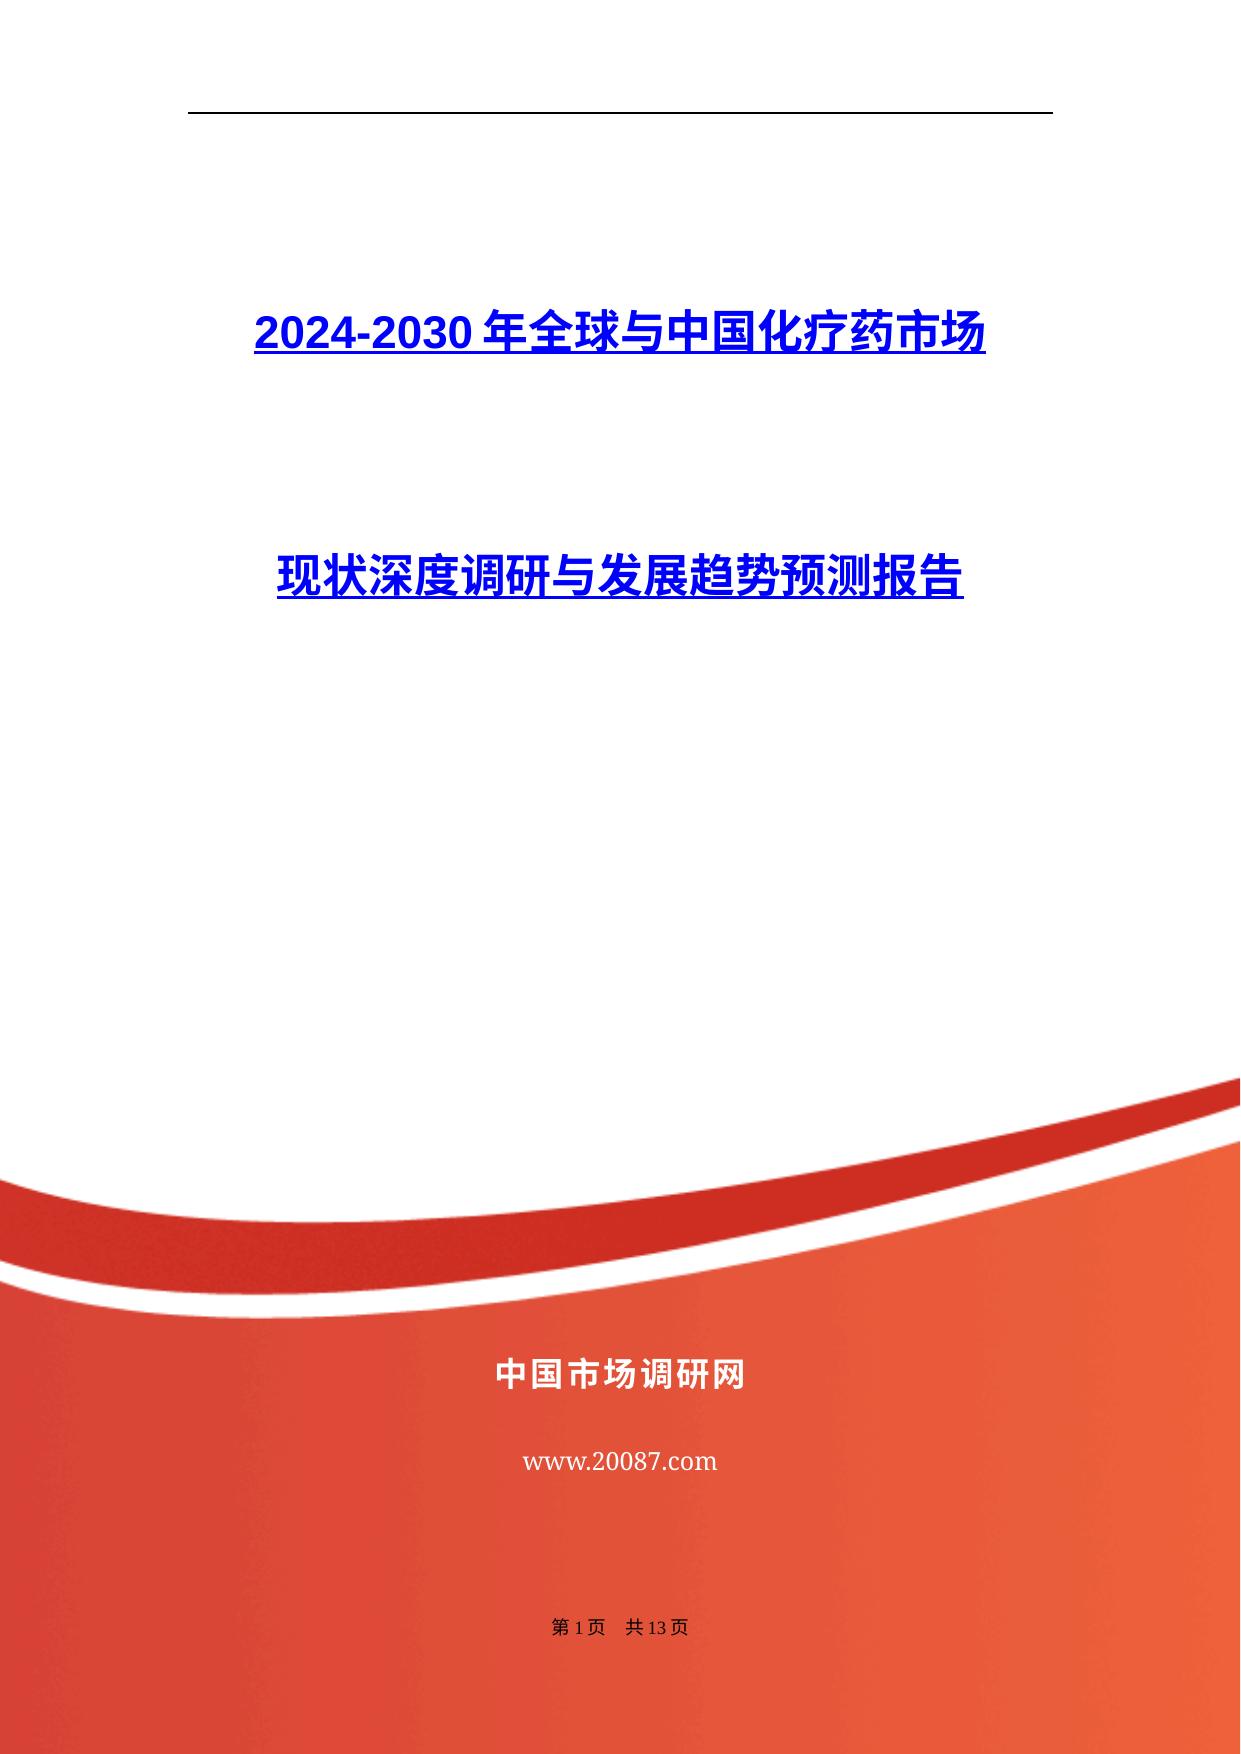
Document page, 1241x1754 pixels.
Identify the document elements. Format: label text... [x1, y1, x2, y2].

table_header 2024-2030年全球与中国化疗药市场现状深度调研与发展趋势预测报告 [188, 207, 1053, 773]
text www.20087.com [187, 1428, 1053, 1493]
picture [0, 1006, 1241, 1754]
subtitle 中国市场调研网 [187, 1339, 1053, 1404]
